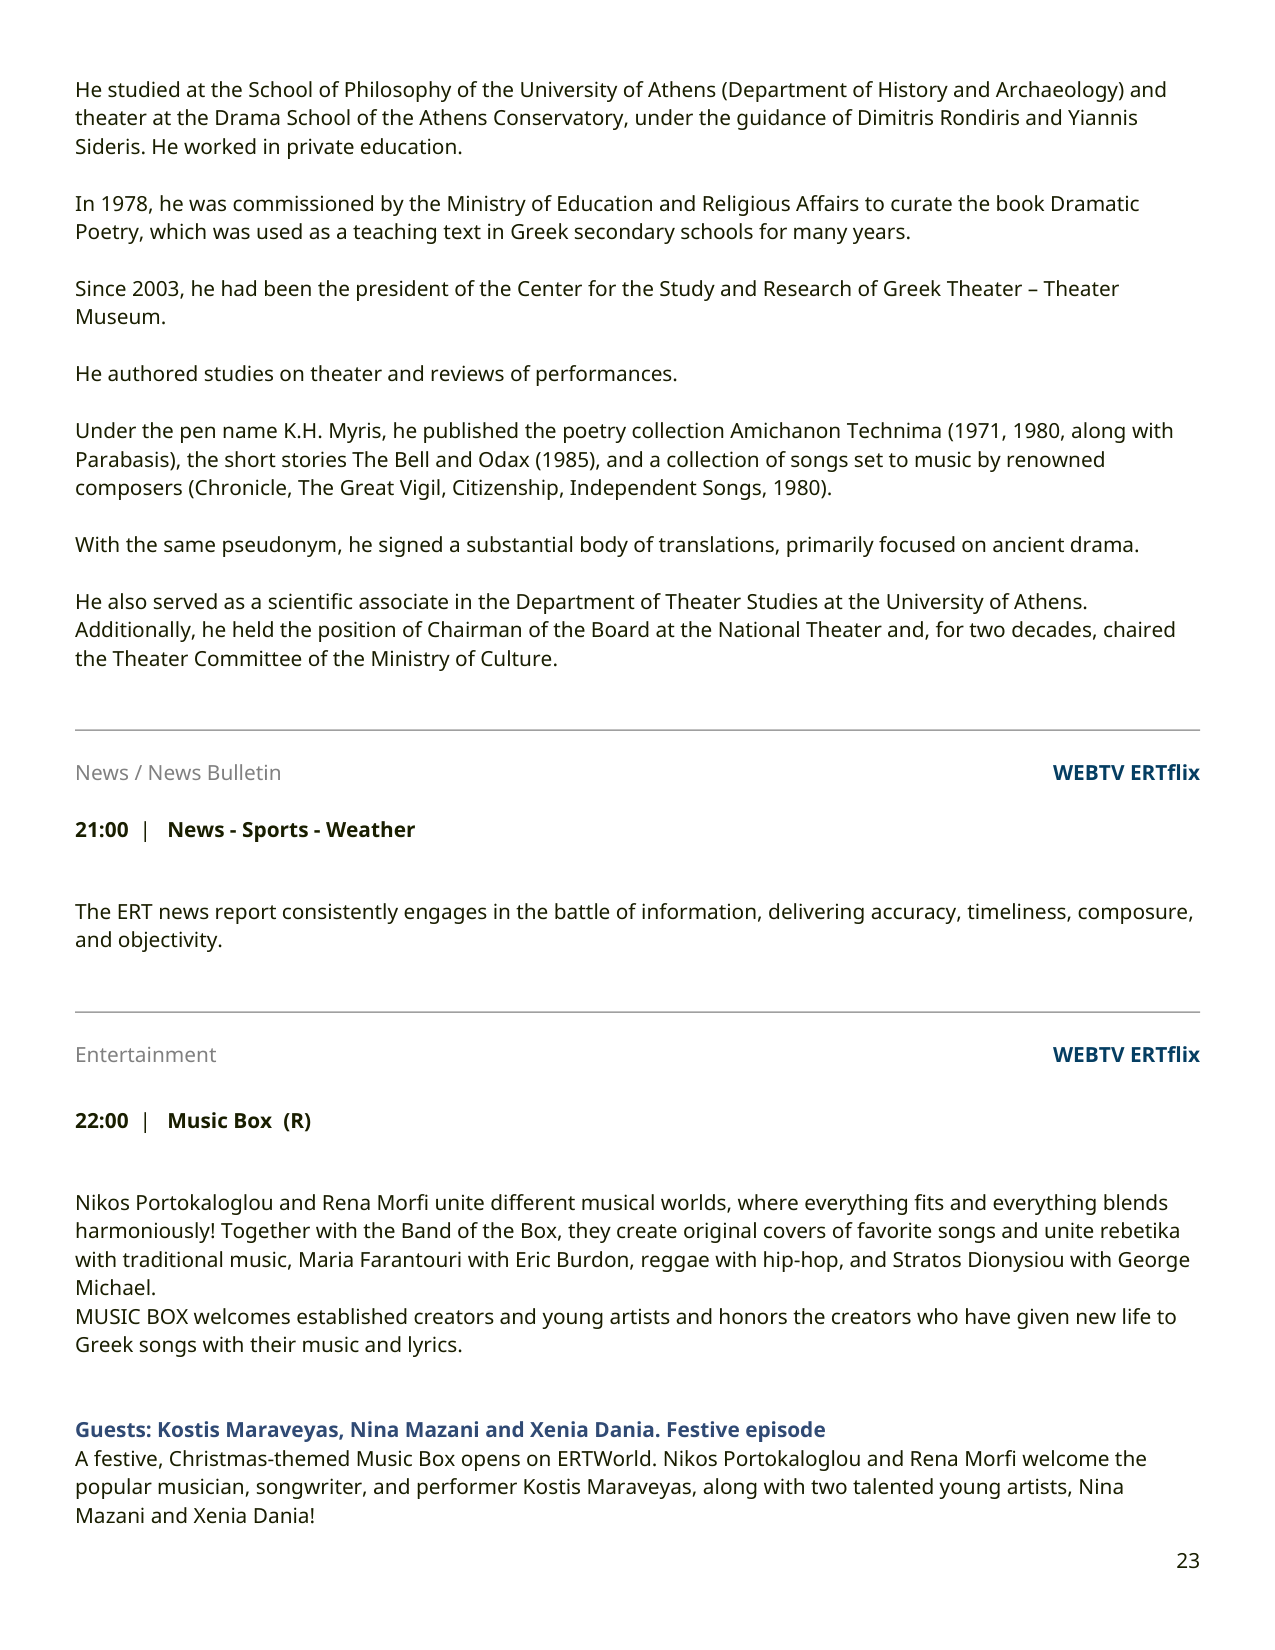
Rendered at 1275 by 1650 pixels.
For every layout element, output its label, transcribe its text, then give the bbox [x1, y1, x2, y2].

table_header News / News Bulletin [75, 758, 637, 787]
table_header WEBTV ERTflix [638, 758, 1200, 787]
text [75, 1444, 1200, 1529]
text 21:00 | News - Sports - Weather [75, 787, 1200, 872]
table_header WEBTV ERTflix [638, 1040, 1200, 1068]
text 22:00 | Music Box (R) [75, 1068, 1200, 1163]
text Guests: Kostis Maraveyas, Nina Mazani and Xenia Dania. Festive episode [75, 1359, 1200, 1444]
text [75, 75, 1200, 672]
text The ERT news report consistently engages in the battle of information, delivering accuracy, timeliness, composure, and objectivity. [75, 897, 1200, 954]
text Nikos Portokaloglou and Rena Morfi unite different musical worlds, where everything fits and everything blends harmoniously! Together with the Band of the Box, they create original covers of favorite songs and unite rebetika with traditional music, Maria Farantouri with Eric Burdon, reggae with hip-hop, and Stratos Dionysiou with George Michael. MUSIC BOX welcomes established creators and young artists and honors the creators who have given new life to Greek songs with their music and lyrics. [75, 1188, 1200, 1359]
table_header Entertainment [75, 1040, 637, 1068]
